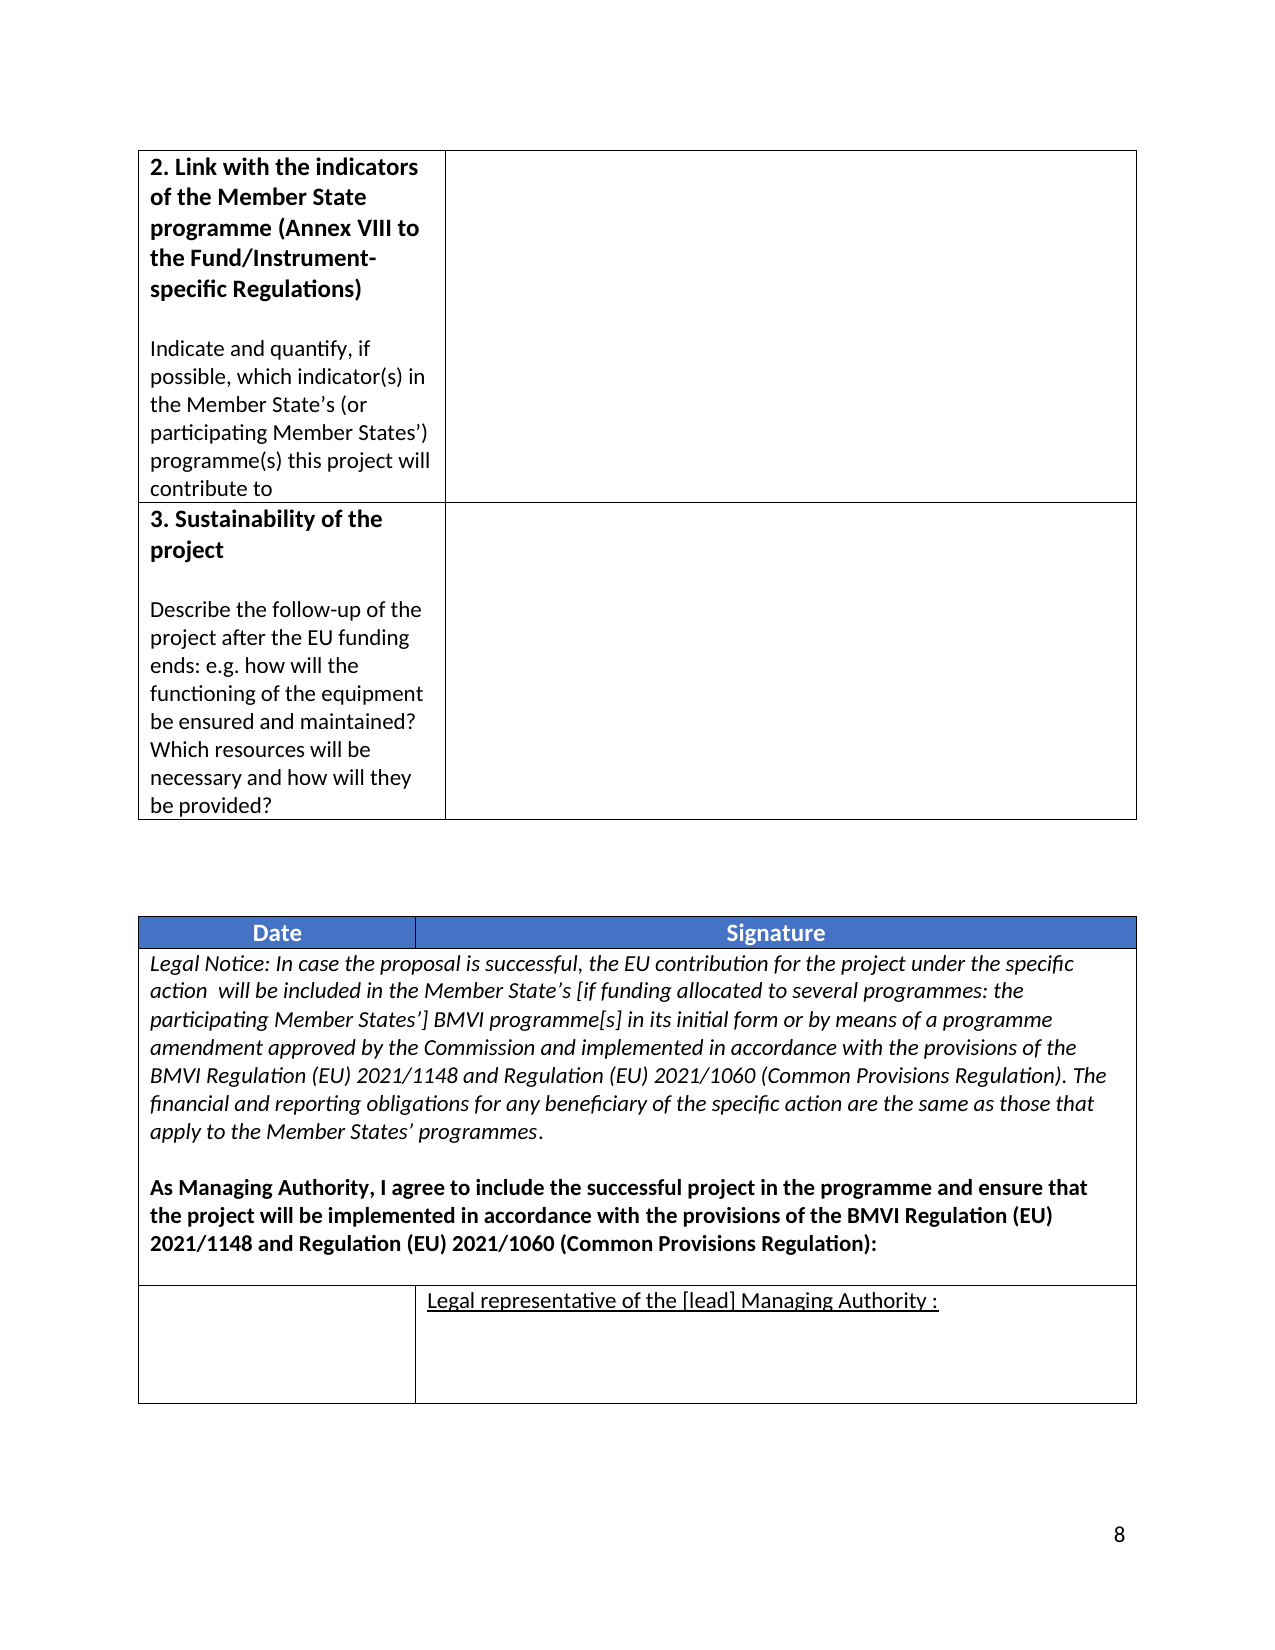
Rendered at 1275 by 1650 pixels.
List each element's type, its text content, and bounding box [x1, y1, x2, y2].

table_header Date [139, 917, 415, 948]
table_cell Legal representative of the [lead] Managing Authority : [416, 1286, 1136, 1403]
table_header [446, 151, 1136, 502]
table_header Signature [416, 917, 1136, 948]
table_header 2. Link with the indicators of the Member State programme (Annex VIII to the Fund/Instrument-specific Regulations) Indicate and quantify, if possible, which indicator(s) in the Member State’s (or participating Member States’) programme(s) this project will contribute to [139, 151, 445, 502]
table_cell Legal Notice: In case the proposal is successful, the EU contribution for the project under the specific action will be included in the Member State’s [if funding allocated to several programmes: the participating Member States’] BMVI programme[s] in its initial form or by means of a programme amendment approved by the Commission and implemented in accordance with the provisions of the BMVI Regulation (EU) 2021/1148 and Regulation (EU) 2021/1060 (Common Provisions Regulation). The financial and reporting obligations for any beneficiary of the specific action are the same as those that apply to the Member States’ programmes. As Managing Authority, I agree to include the successful project in the programme and ensure that the project will be implemented in accordance with the provisions of the BMVI Regulation (EU) 2021/1148 and Regulation (EU) 2021/1060 (Common Provisions Regulation): [139, 949, 1136, 1285]
table_cell [139, 1286, 415, 1403]
table_cell 3. Sustainability of the project Describe the follow-up of the project after the EU funding ends: e.g. how will the functioning of the equipment be ensured and maintained? Which resources will be necessary and how will they be provided? [139, 503, 445, 819]
table_cell [446, 503, 1136, 819]
